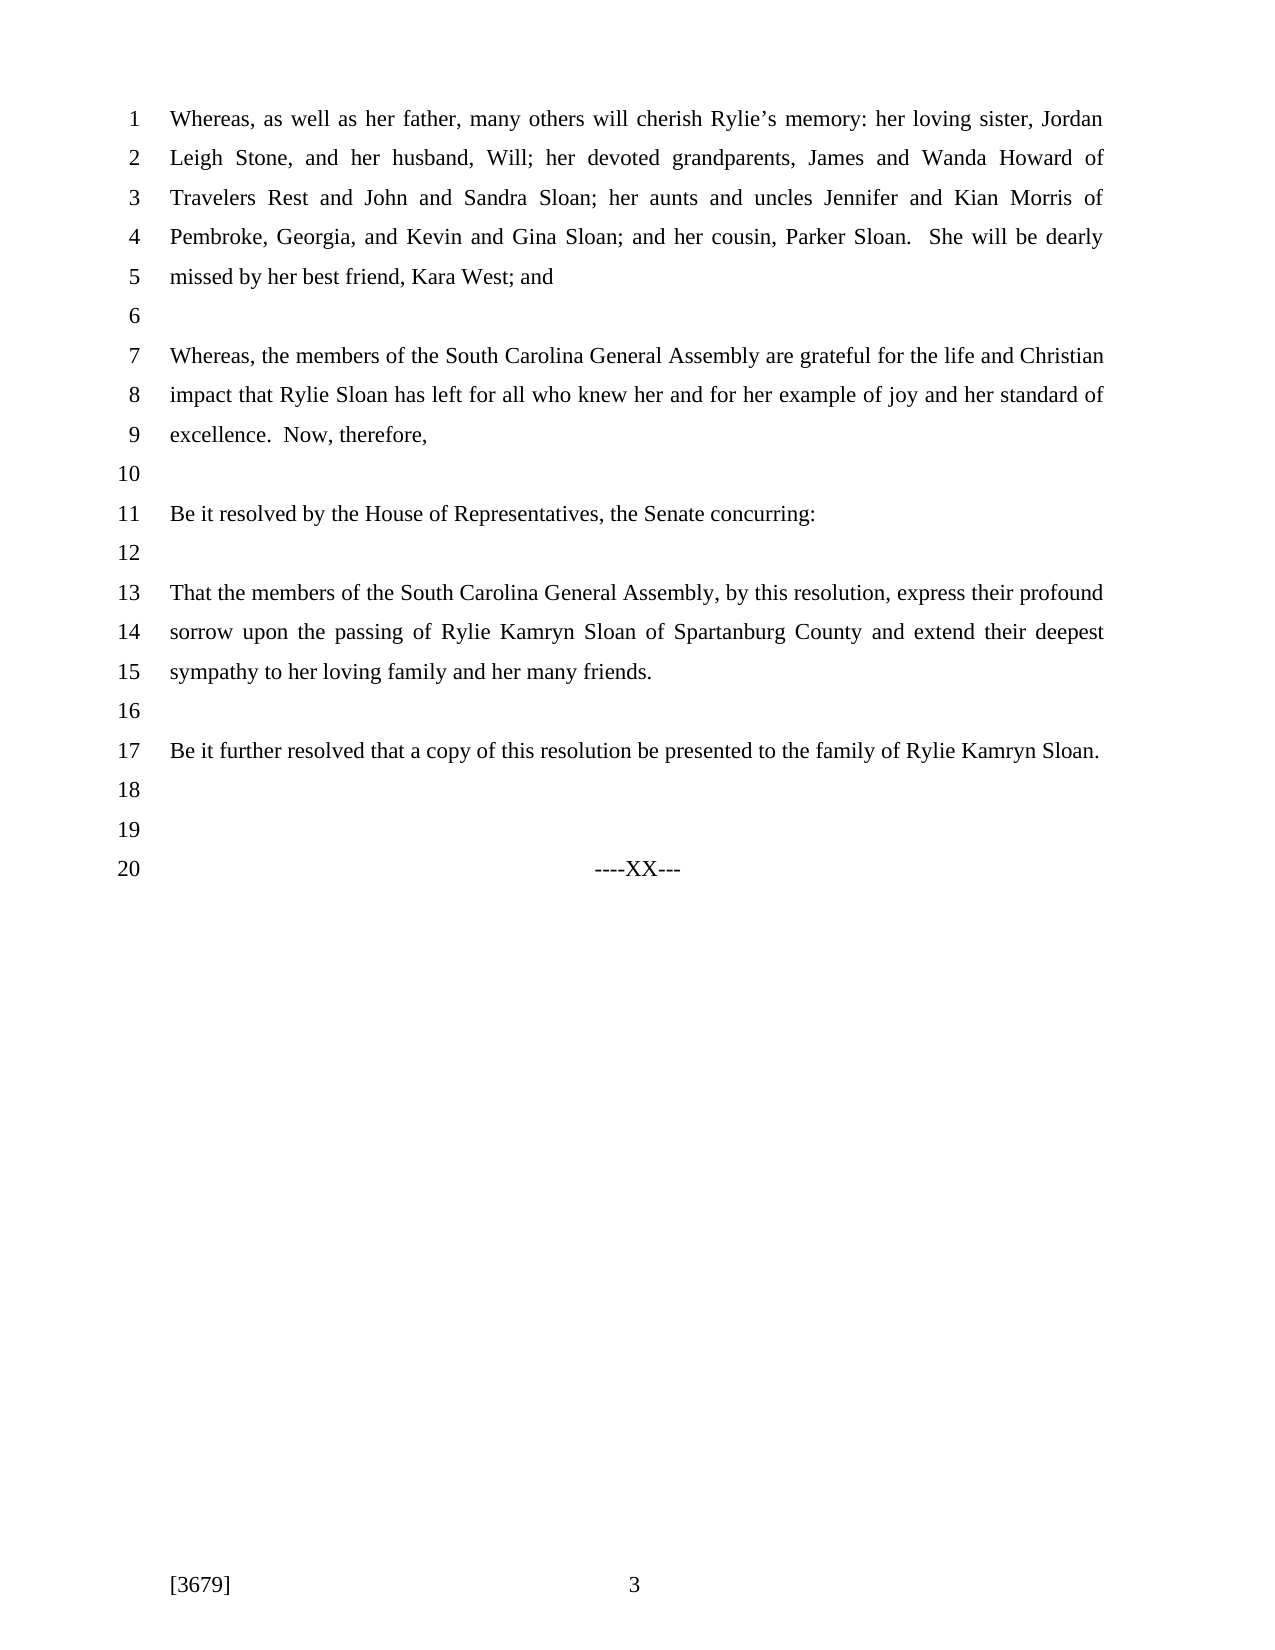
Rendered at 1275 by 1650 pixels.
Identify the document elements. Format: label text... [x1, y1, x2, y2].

text Whereas, as well as her father, many others will cherish Rylie’s memory: her loving sister, Jordan Leigh Stone, and her husband, Will; her devoted grandparents, James and Wanda Howard of Travelers Rest and John and Sandra Sloan; her aunts and uncles Jennifer and Kian Morris of Pembroke, Georgia, and Kevin and Gina Sloan; and her cousin, Parker Sloan. She will be dearly missed by her best friend, Kara West; and [169, 105, 1106, 289]
text Be it resolved by the House of Representatives, the Senate concurring: [169, 500, 1106, 526]
text ----XX--- [169, 855, 1106, 881]
text That the members of the South Carolina General Assembly, by this resolution, express their profound sorrow upon the passing of Rylie Kamryn Sloan of Spartanburg County and extend their deepest sympathy to her loving family and her many friends. [169, 579, 1106, 684]
text Whereas, the members of the South Carolina General Assembly are grateful for the life and Christian impact that Rylie Sloan has left for all who knew her and for her example of joy and her standard of excellence. Now, therefore, [169, 342, 1106, 447]
text Be it further resolved that a copy of this resolution be presented to the family of Rylie Kamryn Sloan. [169, 737, 1106, 763]
